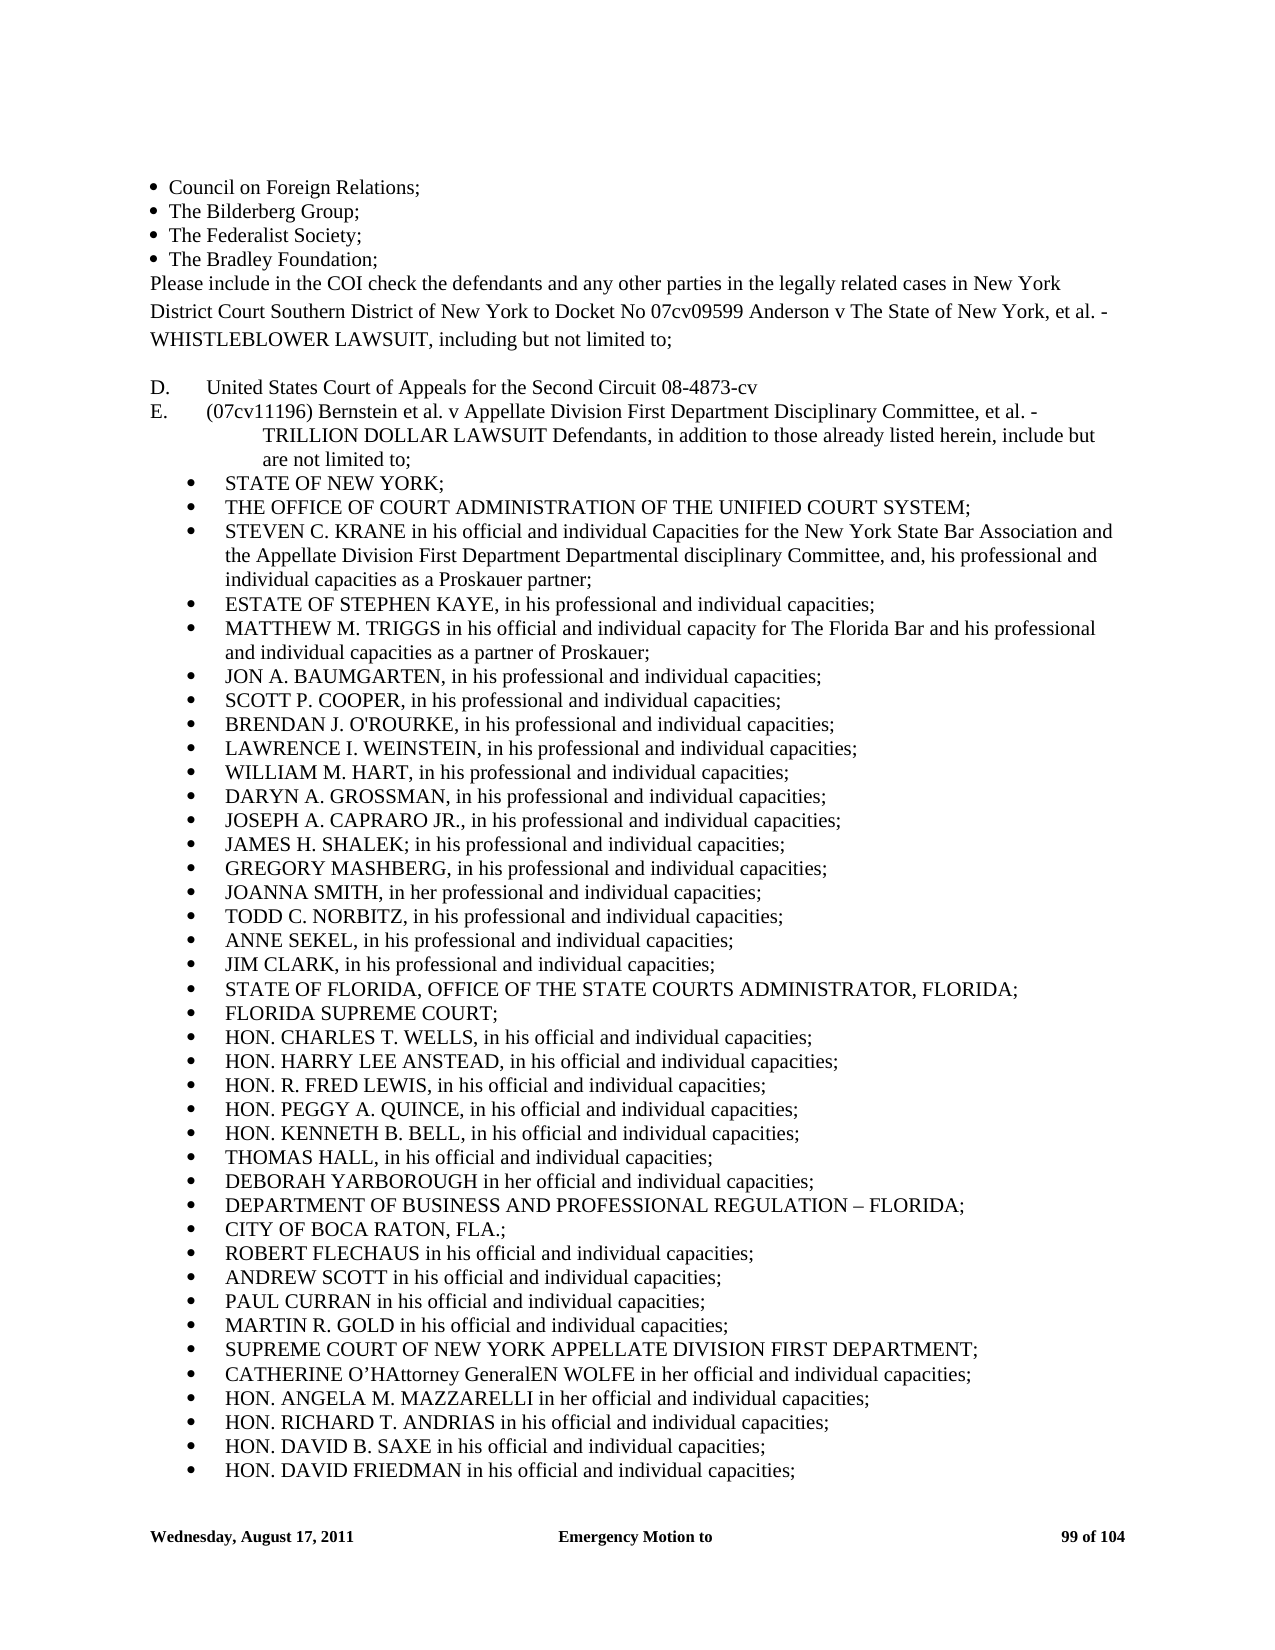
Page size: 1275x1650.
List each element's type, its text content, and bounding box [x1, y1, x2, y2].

list DEPARTMENT OF BUSINESS AND PROFESSIONAL REGULATION – FLORIDA; [187, 1193, 1125, 1217]
list THE OFFICE OF COURT ADMINISTRATION OF THE UNIFIED COURT SYSTEM; [187, 495, 1125, 519]
text Please include in the COI check the defendants and any other parties in the legally related cases in New York District Court Southern District of New York to Docket No 07cv09599 Anderson v The State of New York, et al. - WHISTLEBLOWER LAWSUIT, including but not limited to; [150, 271, 1125, 351]
list JIM CLARK, in his professional and individual capacities; [187, 952, 1125, 976]
list STATE OF FLORIDA, OFFICE OF THE STATE COURTS ADMINISTRATOR, FLORIDA; [187, 976, 1125, 1001]
list HON. HARRY LEE ANSTEAD, in his official and individual capacities; [187, 1049, 1125, 1073]
list ANNE SEKEL, in his professional and individual capacities; [187, 928, 1125, 952]
list JAMES H. SHALEK; in his professional and individual capacities; [187, 832, 1125, 856]
list Council on Foreign Relations; [150, 175, 1125, 199]
list HON. R. FRED LEWIS, in his official and individual capacities; [187, 1073, 1125, 1097]
list WILLIAM M. HART, in his professional and individual capacities; [187, 760, 1125, 784]
list HON. CHARLES T. WELLS, in his official and individual capacities; [187, 1024, 1125, 1049]
list HON. RICHARD T. ANDRIAS in his official and individual capacities; [187, 1409, 1125, 1434]
list STATE OF NEW YORK; [187, 471, 1125, 495]
list BRENDAN J. O'ROURKE, in his professional and individual capacities; [187, 712, 1125, 736]
list DARYN A. GROSSMAN, in his professional and individual capacities; [187, 784, 1125, 808]
list JOSEPH A. CAPRARO JR., in his professional and individual capacities; [187, 808, 1125, 832]
list STEVEN C. KRANE in his official and individual Capacities for the New York State Bar Association and the Appellate Division First Department Departmental disciplinary Committee, and, his professional and individual capacities as a Proskauer partner; [187, 519, 1125, 591]
list TODD C. NORBITZ, in his professional and individual capacities; [187, 904, 1125, 928]
list (07cv11196) Bernstein et al. v Appellate Division First Department Disciplinary Committee, et al. - TRILLION DOLLAR LAWSUIT Defendants, in addition to those already listed herein, include but are not limited to; [150, 399, 1125, 471]
list ESTATE OF STEPHEN KAYE, in his professional and individual capacities; [187, 591, 1125, 616]
list SCOTT P. COOPER, in his professional and individual capacities; [187, 688, 1125, 712]
list THOMAS HALL, in his official and individual capacities; [187, 1145, 1125, 1169]
list FLORIDA SUPREME COURT; [187, 1001, 1125, 1024]
list HON. DAVID FRIEDMAN in his official and individual capacities; [187, 1458, 1125, 1482]
list PAUL CURRAN in his official and individual capacities; [187, 1289, 1125, 1313]
list MATTHEW M. TRIGGS in his official and individual capacity for The Florida Bar and his professional and individual capacities as a partner of Proskauer; [187, 616, 1125, 664]
list JON A. BAUMGARTEN, in his professional and individual capacities; [187, 664, 1125, 688]
list The Federalist Society; [150, 223, 1125, 247]
list GREGORY MASHBERG, in his professional and individual capacities; [187, 856, 1125, 880]
list LAWRENCE I. WEINSTEIN, in his professional and individual capacities; [187, 736, 1125, 760]
list MARTIN R. GOLD in his official and individual capacities; [187, 1313, 1125, 1337]
list Court of Appeals for the Second Circuit 08-4873-cv [150, 375, 1125, 399]
list The Bradley Foundation; [150, 247, 1125, 271]
list ROBERT FLECHAUS in his official and individual capacities; [187, 1241, 1125, 1265]
list JOANNA SMITH, in her professional and individual capacities; [187, 880, 1125, 904]
list HON. PEGGY A. QUINCE, in his official and individual capacities; [187, 1097, 1125, 1121]
list ANDREW SCOTT in his official and individual capacities; [187, 1265, 1125, 1289]
list HON. KENNETH B. BELL, in his official and individual capacities; [187, 1121, 1125, 1145]
list HON. DAVID B. SAXE in his official and individual capacities; [187, 1434, 1125, 1458]
list CITY OF BOCA RATON, FLA.; [187, 1217, 1125, 1241]
list HON. ANGELA M. MAZZARELLI in her official and individual capacities; [187, 1386, 1125, 1409]
list DEBORAH YARBOROUGH in her official and individual capacities; [187, 1169, 1125, 1193]
list SUPREME COURT OF NEW YORK APPELLATE DIVISION FIRST DEPARTMENT; [187, 1337, 1125, 1361]
list The Bilderberg Group; [150, 199, 1125, 223]
list CATHERINE O’HAttorney GeneralEN WOLFE in her official and individual capacities; [187, 1361, 1125, 1386]
